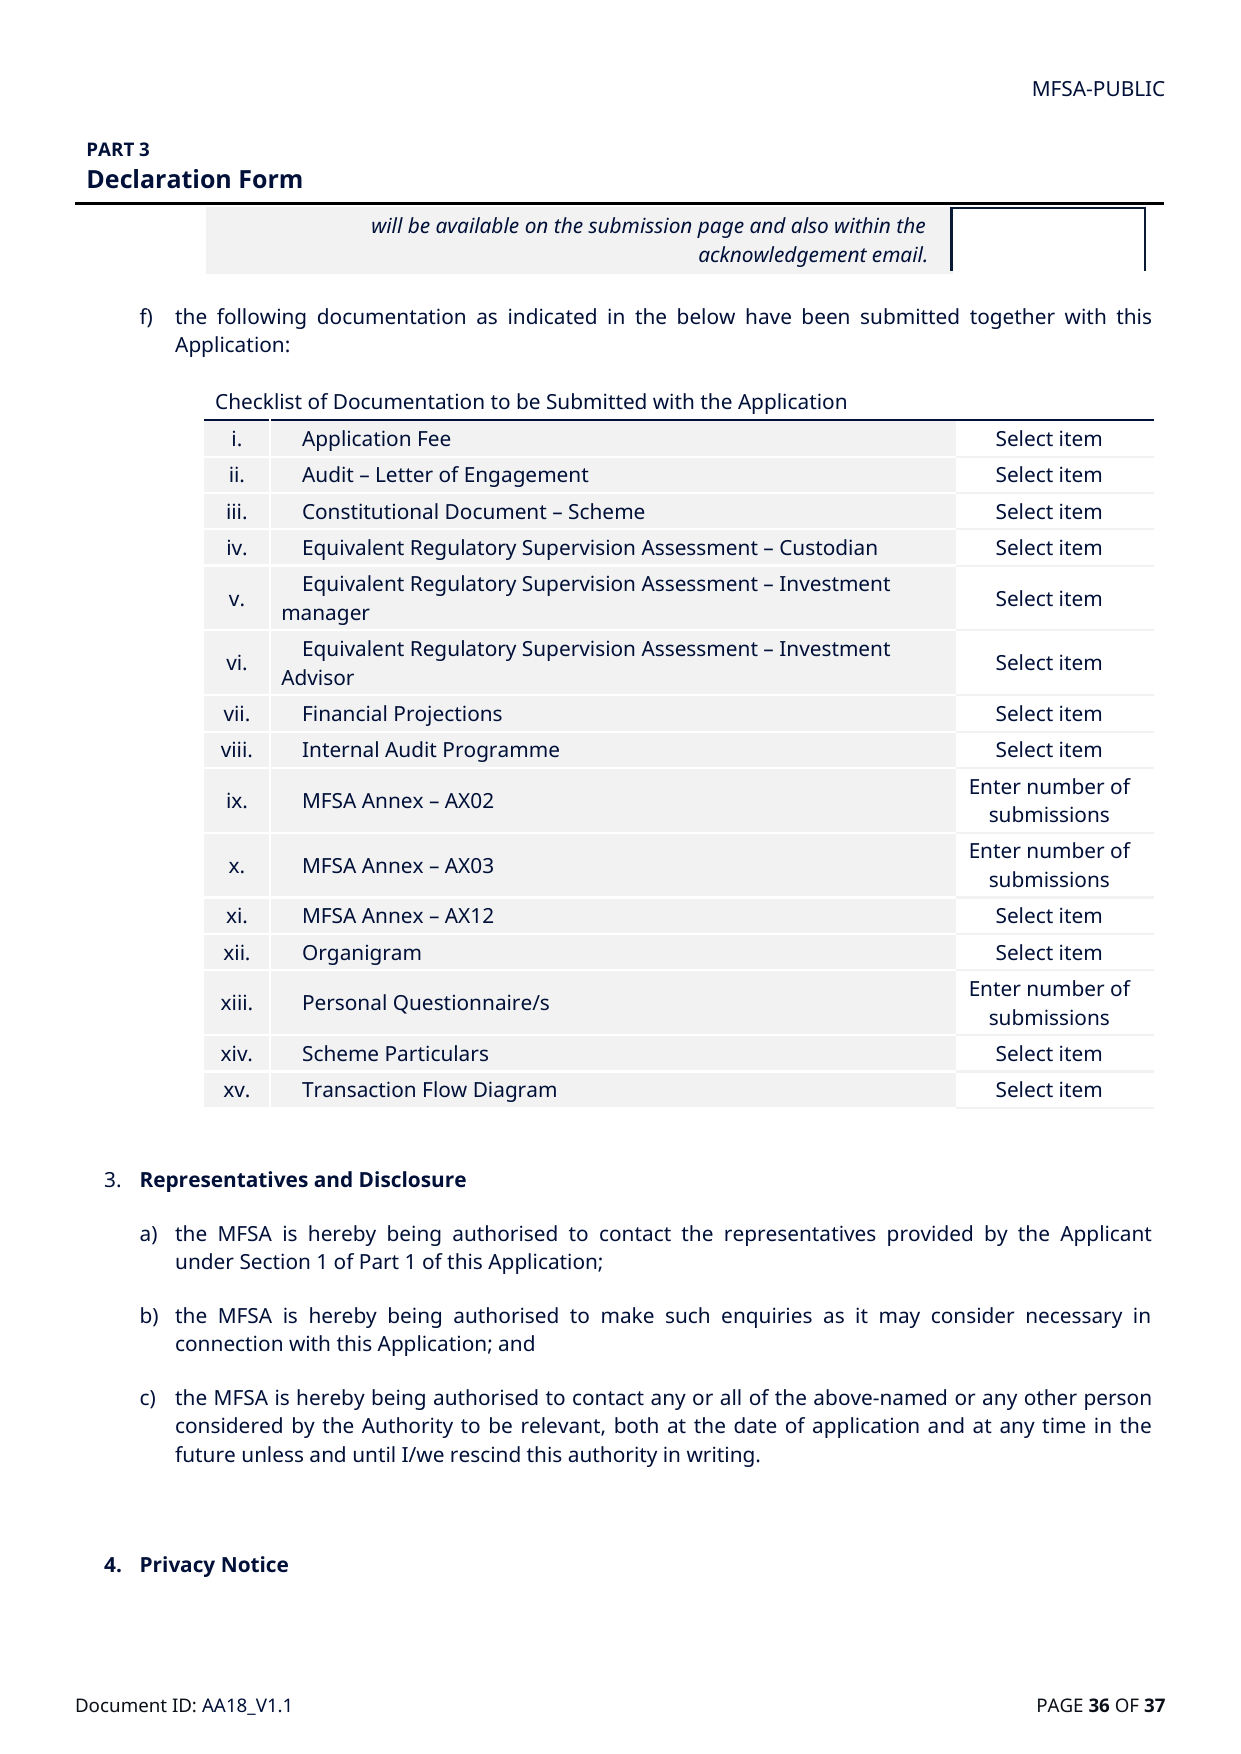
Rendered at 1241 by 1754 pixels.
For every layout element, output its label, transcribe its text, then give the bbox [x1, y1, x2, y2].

table_header PART 3 Declaration Form [75, 131, 1164, 202]
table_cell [75, 205, 1164, 1606]
